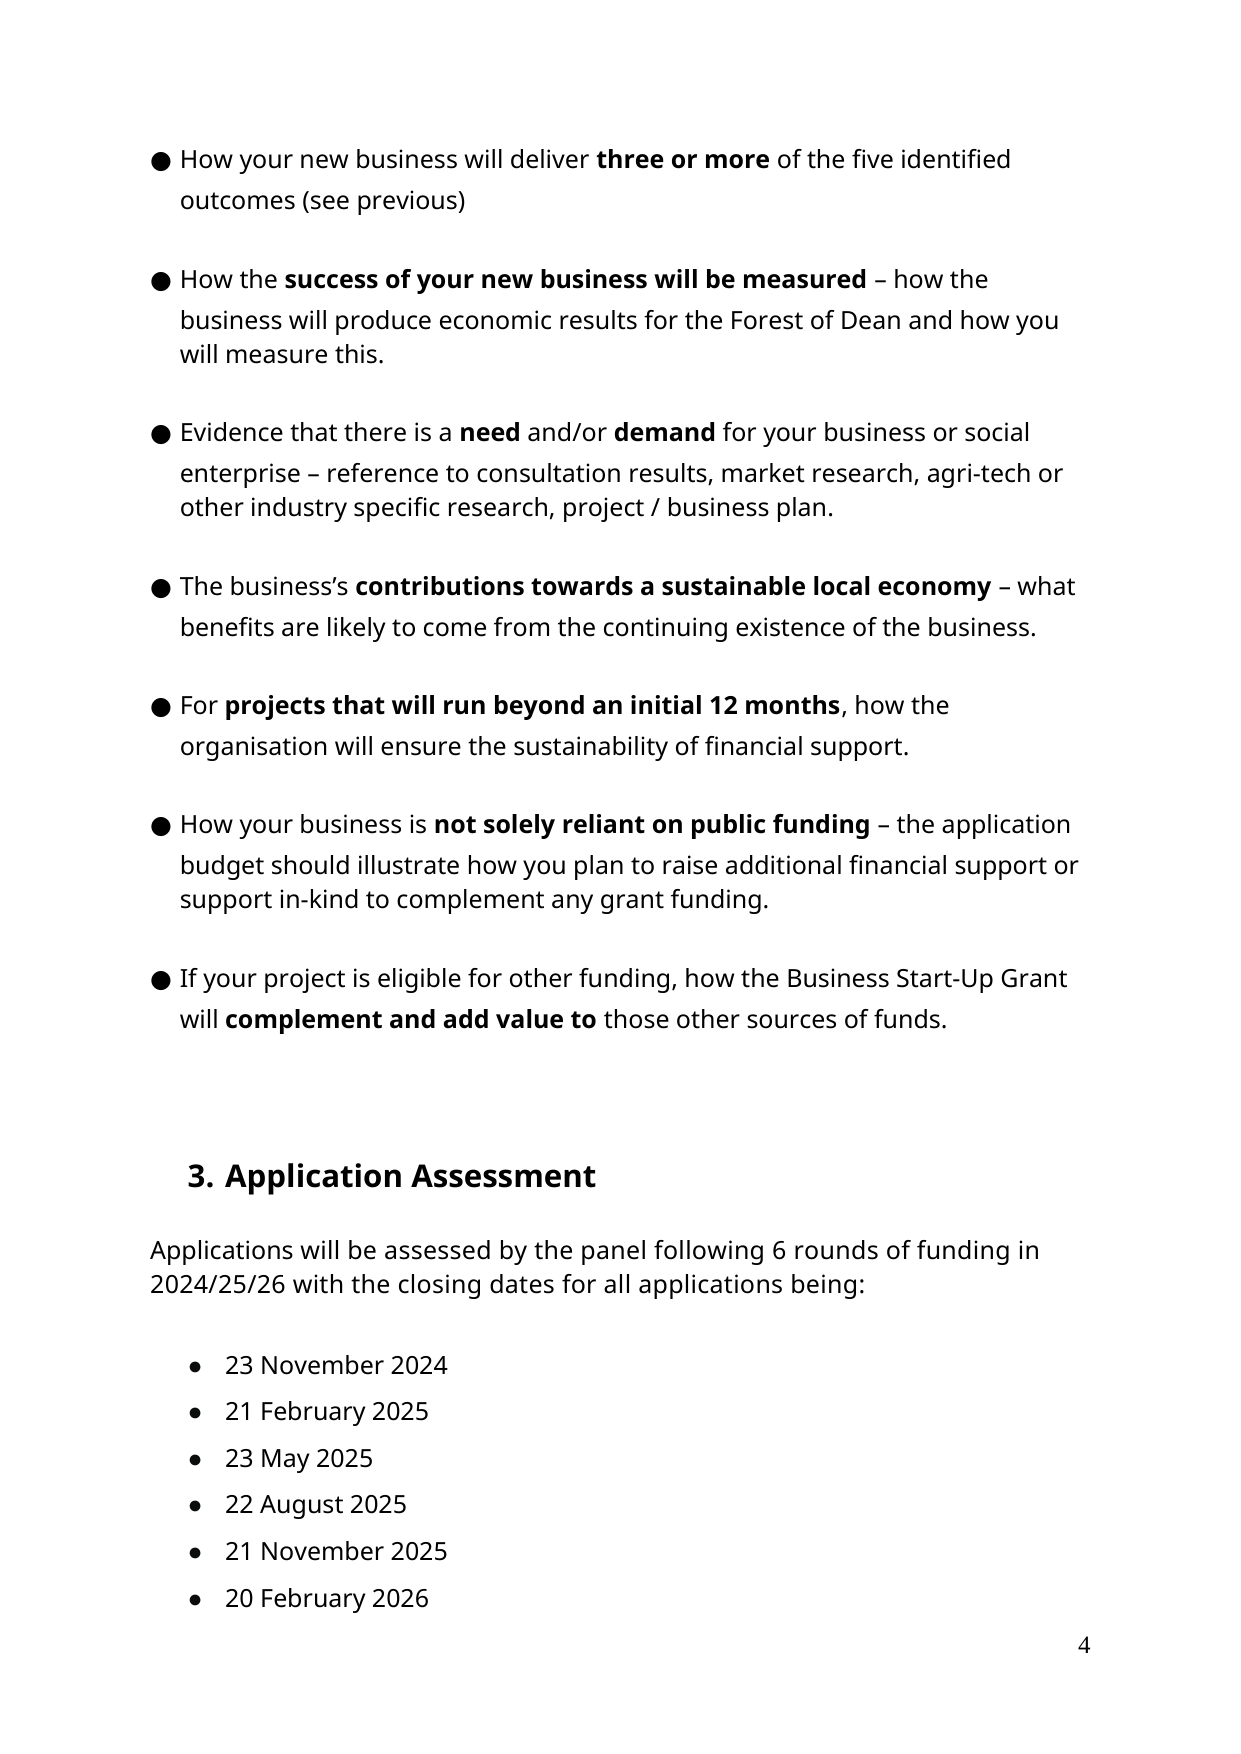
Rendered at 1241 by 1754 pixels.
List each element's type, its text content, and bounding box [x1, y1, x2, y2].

subtitle Application Assessment [187, 1154, 1090, 1196]
list How your business is not solely reliant on public funding – the application budget should illustrate how you plan to raise additional financial support or support in-kind to complement any grant funding. [150, 797, 1090, 916]
list For projects that will run beyond an initial 12 months, how the organisation will ensure the sustainability of financial support. [150, 677, 1090, 763]
list How your new business will deliver three or more of the five identified outcomes (see previous) [150, 132, 1090, 217]
list If your project is eligible for other funding, how the Business Start-Up Grant will complement and add value to those other sources of funds. [150, 950, 1090, 1036]
list How the success of your new business will be measured – how the business will produce economic results for the Forest of Dean and how you will measure this. [150, 251, 1090, 371]
list 21 February 2025 [187, 1394, 1090, 1428]
list 23 May 2025 [187, 1441, 1090, 1474]
list 23 November 2024 [187, 1347, 1090, 1381]
list 20 February 2026 [187, 1580, 1090, 1614]
list Evidence that there is a need and/or demand for your business or social enterprise – reference to consultation results, market research, agri-tech or other industry specific research, project / business plan. [150, 404, 1090, 524]
text Applications will be assessed by the panel following 6 rounds of funding in 2024/25/26 with the closing dates for all applications being: [867, 1233, 1090, 1301]
list 22 August 2025 [187, 1487, 1090, 1521]
list 21 November 2025 [187, 1534, 1090, 1568]
list The business’s contributions towards a sustainable local economy – what benefits are likely to come from the continuing existence of the business. [150, 558, 1090, 643]
